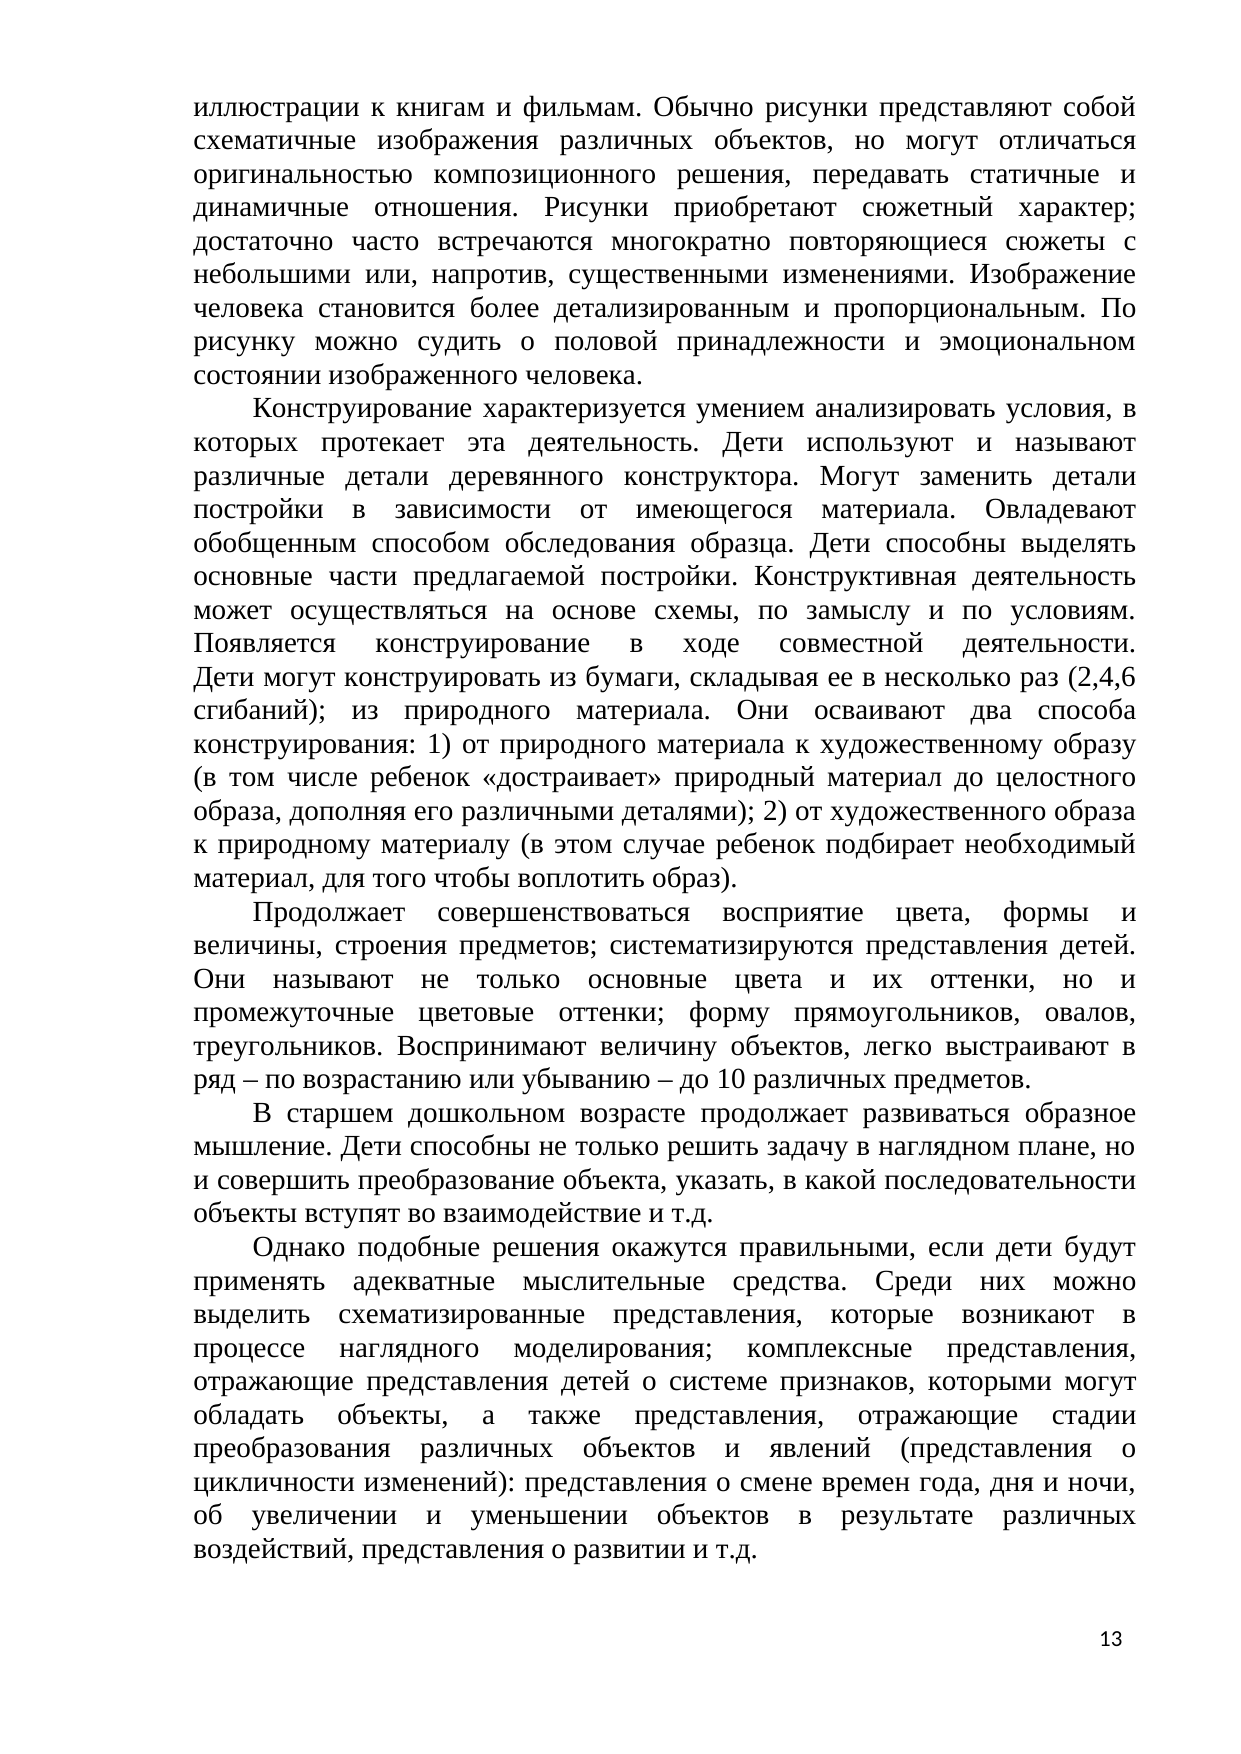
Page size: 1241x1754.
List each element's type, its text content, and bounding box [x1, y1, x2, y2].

text Однако подобные решения окажутся правильными, если дети будут применять адекватные мыслительные средства. Среди них можно выделить схематизированные представления, которые возникают в процессе наглядного моделирования; комплексные представления, отражающие представления детей о системе признаков, которыми могут обладать объекты, а также представления, отражающие стадии преобразования различных объектов и явлений (представления о цикличности изменений): представления о смене времен года, дня и ночи, об увеличении и уменьшении объектов в результате различных воздействий, представления о развитии и т.д. [193, 1229, 1137, 1564]
text Продолжает совершенствоваться восприятие цвета, формы и величины, строения предметов; систематизируются представления детей. Они называют не только основные цвета и их оттенки, но и промежуточные цветовые оттенки; форму прямоугольников, овалов, треугольников. Воспринимают величину объектов, легко выстраивают в ряд – по возрастанию или убыванию – до 10 различных предметов. [193, 894, 1137, 1095]
text Конструирование характеризуется умением анализировать условия, в которых протекает эта деятельность. Дети используют и называют различные детали деревянного конструктора. Могут заменить детали постройки в зависимости от имеющегося материала. Овладевают обобщенным способом обследования образца. Дети способны выделять основные части предлагаемой постройки. Конструктивная деятельность может осуществляться на основе схемы, по замыслу и по условиям. Появляется конструирование в ходе совместной деятельности. Дети могут конструировать из бумаги, складывая ее в несколько раз (2,4,6 сгибаний); из природного материала. Они осваивают два способа конструирования: 1) от природного материала к художественному образу (в том числе ребенок «достраивает» природный материал до целостного образа, дополняя его различными деталями); 2) от художественного образа к природному материалу (в этом случае ребенок подбирает необходимый материал, для того чтобы воплотить образ). [193, 391, 1137, 894]
text В старшем дошкольном возрасте продолжает развиваться образное мышление. Дети способны не только решить задачу в наглядном плане, но и совершить преобразование объекта, указать, в какой последовательности объекты вступят во взаимодействие и т.д. [193, 1095, 1137, 1229]
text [193, 89, 1137, 391]
